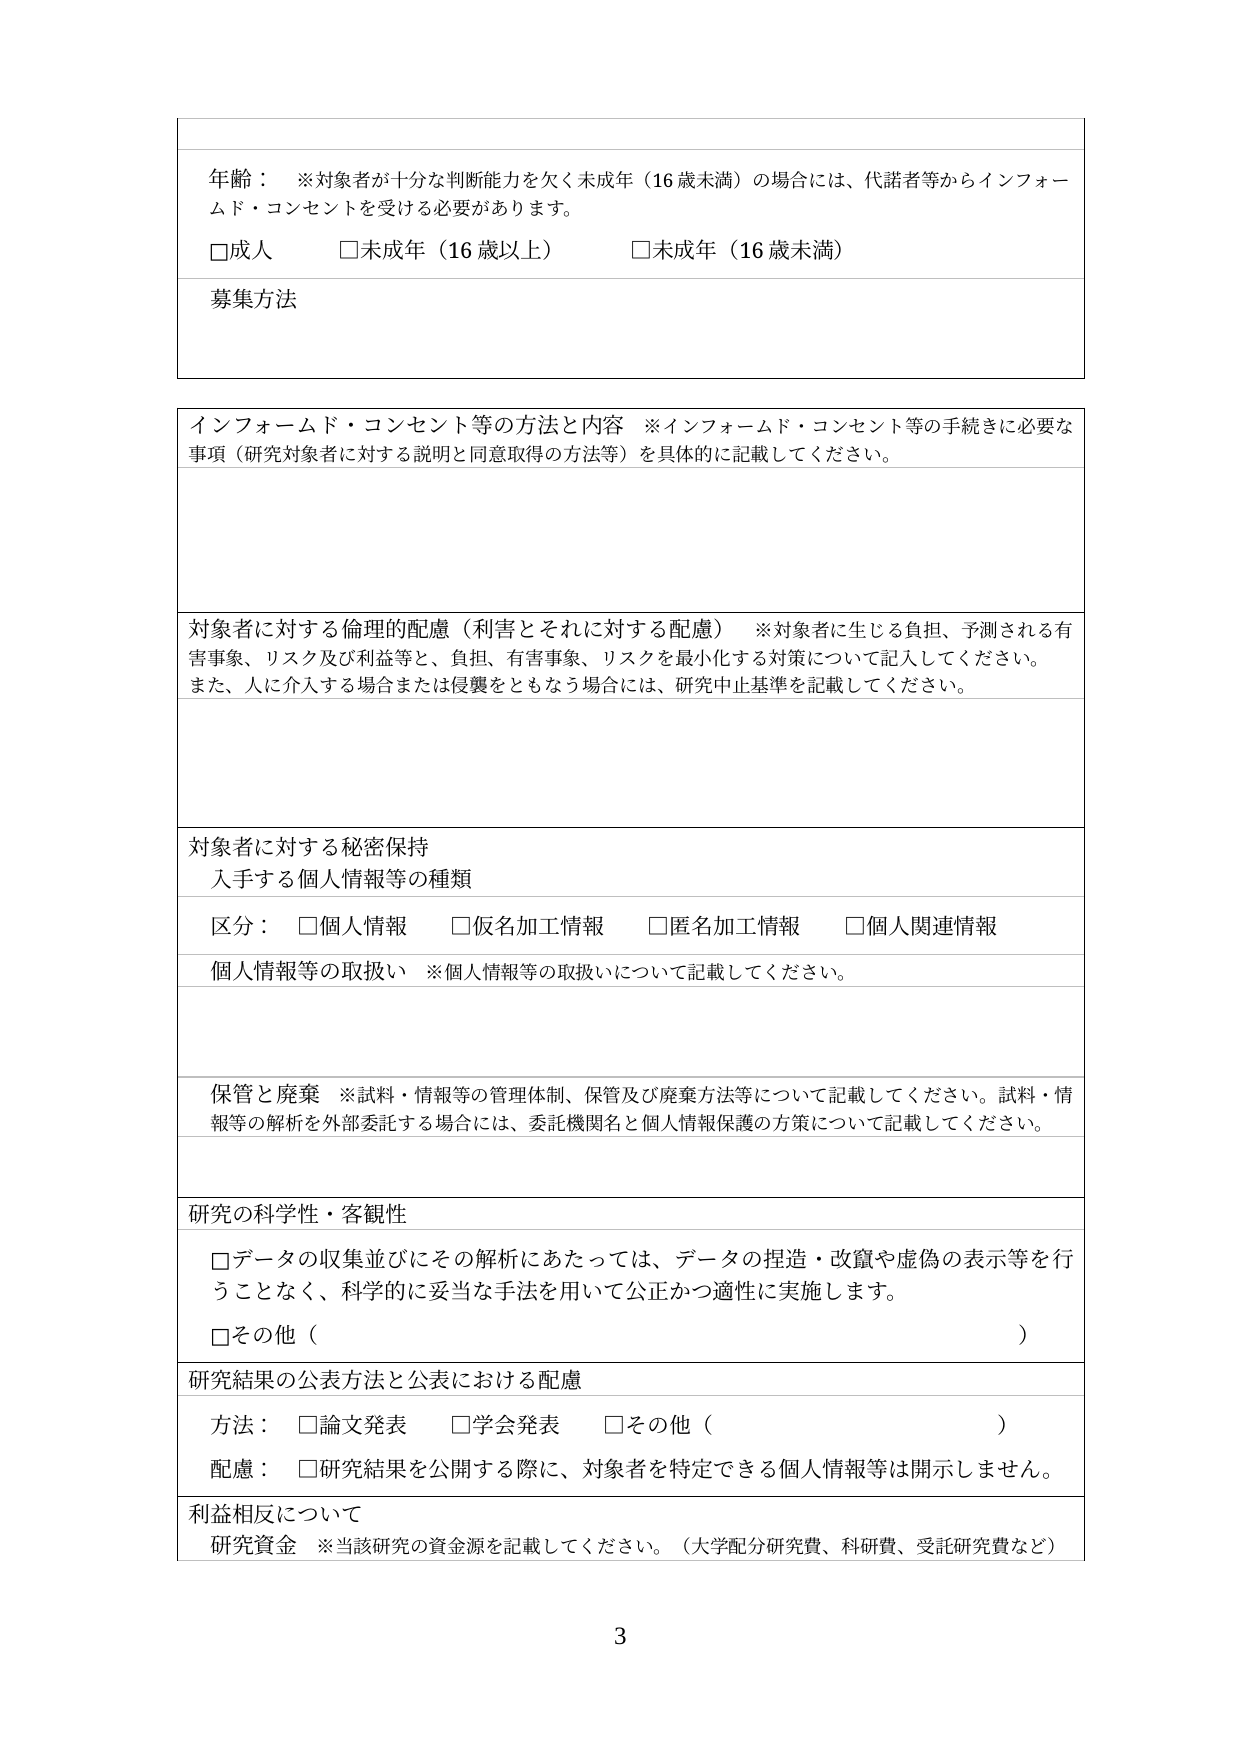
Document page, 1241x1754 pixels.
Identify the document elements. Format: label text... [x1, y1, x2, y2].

table_cell 方法： □論文発表 □学会発表 □その他（ ） 配慮： □研究結果を公開する際に、対象者を特定できる個人情報等は開示しません。 [178, 1396, 1084, 1496]
table_cell 対象者に対する倫理的配慮（利害とそれに対する配慮） ※対象者に生じる負担、予測される有害事象、リスク及び利益等と、負担、有害事象、リスクを最小化する対策について記入してください。 また、人に介入する場合または侵襲をともなう場合には、研究中止基準を記載してください。 [178, 613, 1084, 698]
table_cell 個人情報等の取扱い ※個人情報等の取扱いについて記載してください。 [178, 955, 1084, 986]
table_cell 募集方法 [178, 279, 1084, 378]
table_cell 対象者に対する秘密保持 入手する個人情報等の種類 [178, 828, 1084, 896]
table_cell 利益相反について 研究資金 ※当該研究の資金源を記載してください。（大学配分研究費、科研費、受託研究費など） [178, 1497, 1084, 1560]
table_header インフォームド・コンセント等の方法と内容 ※インフォームド・コンセント等の手続きに必要な事項（研究対象者に対する説明と同意取得の方法等）を具体的に記載してください。 [178, 409, 1084, 467]
table_cell 区分： □個人情報 □仮名加工情報 □匿名加工情報 □個人関連情報 [178, 897, 1084, 953]
table_cell [178, 468, 1084, 612]
table_cell [178, 699, 1084, 827]
table_cell 年齢： ※対象者が十分な判断能力を欠く未成年（16歳未満）の場合には、代諾者等からインフォームド・コンセントを受ける必要があります。 □成人 □未成年（16歳以上） □未成年（16歳未満） [178, 150, 1084, 277]
table_cell [178, 119, 1084, 149]
table_cell 研究の科学性・客観性 [178, 1198, 1084, 1229]
table_cell [178, 1137, 1084, 1197]
table_cell □データの収集並びにその解析にあたっては、データの捏造・改竄や虚偽の表示等を行うことなく、科学的に妥当な手法を用いて公正かつ適性に実施します。 □その他（ ） [178, 1230, 1084, 1362]
table_cell 研究結果の公表方法と公表における配慮 [178, 1363, 1084, 1395]
table_cell [178, 987, 1084, 1076]
table_cell 保管と廃棄 ※試料・情報等の管理体制、保管及び廃棄方法等について記載してください。試料・情報等の解析を外部委託する場合には、委託機関名と個人情報保護の方策について記載してください。 [178, 1078, 1084, 1136]
